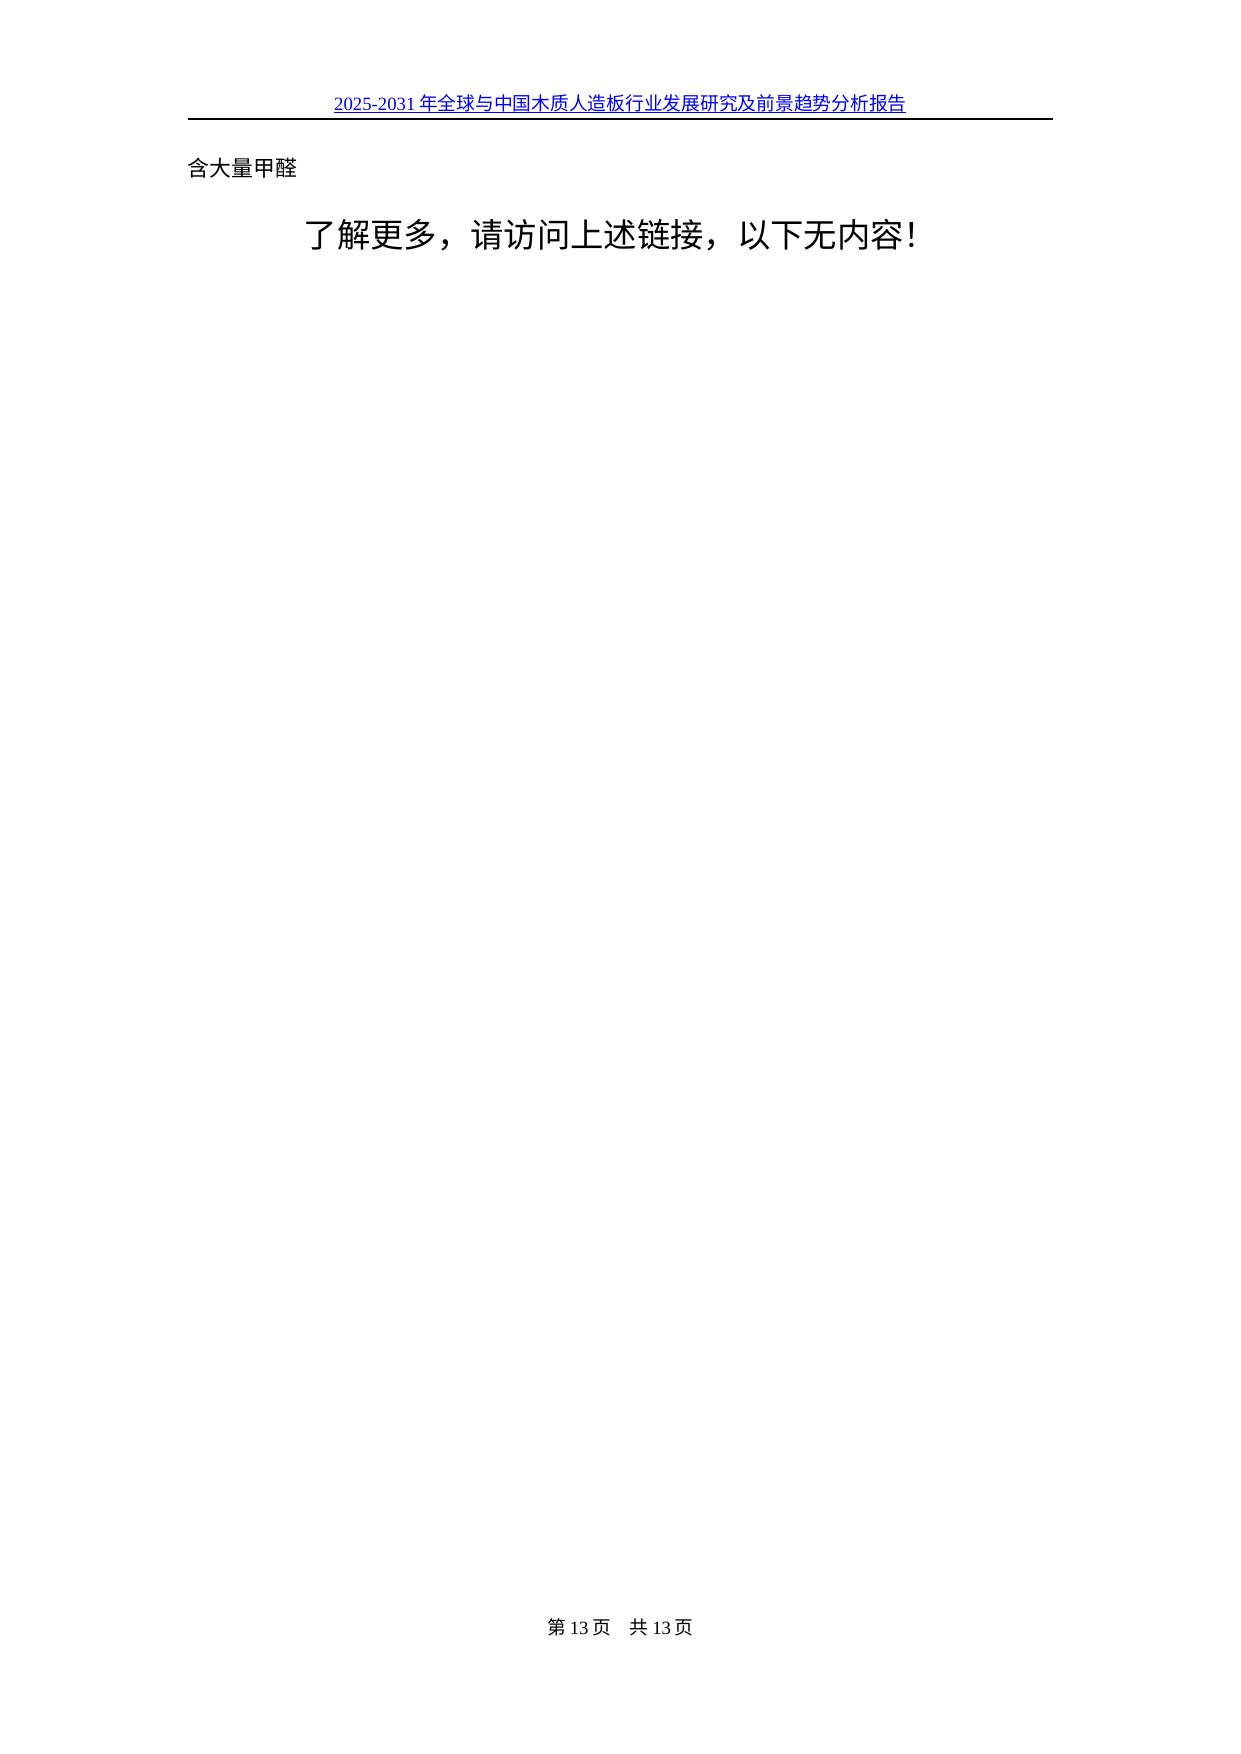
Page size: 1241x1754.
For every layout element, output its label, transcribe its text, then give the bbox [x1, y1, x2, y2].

title 了解更多，请访问上述链接，以下无内容！ [187, 200, 1053, 265]
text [187, 150, 1053, 183]
